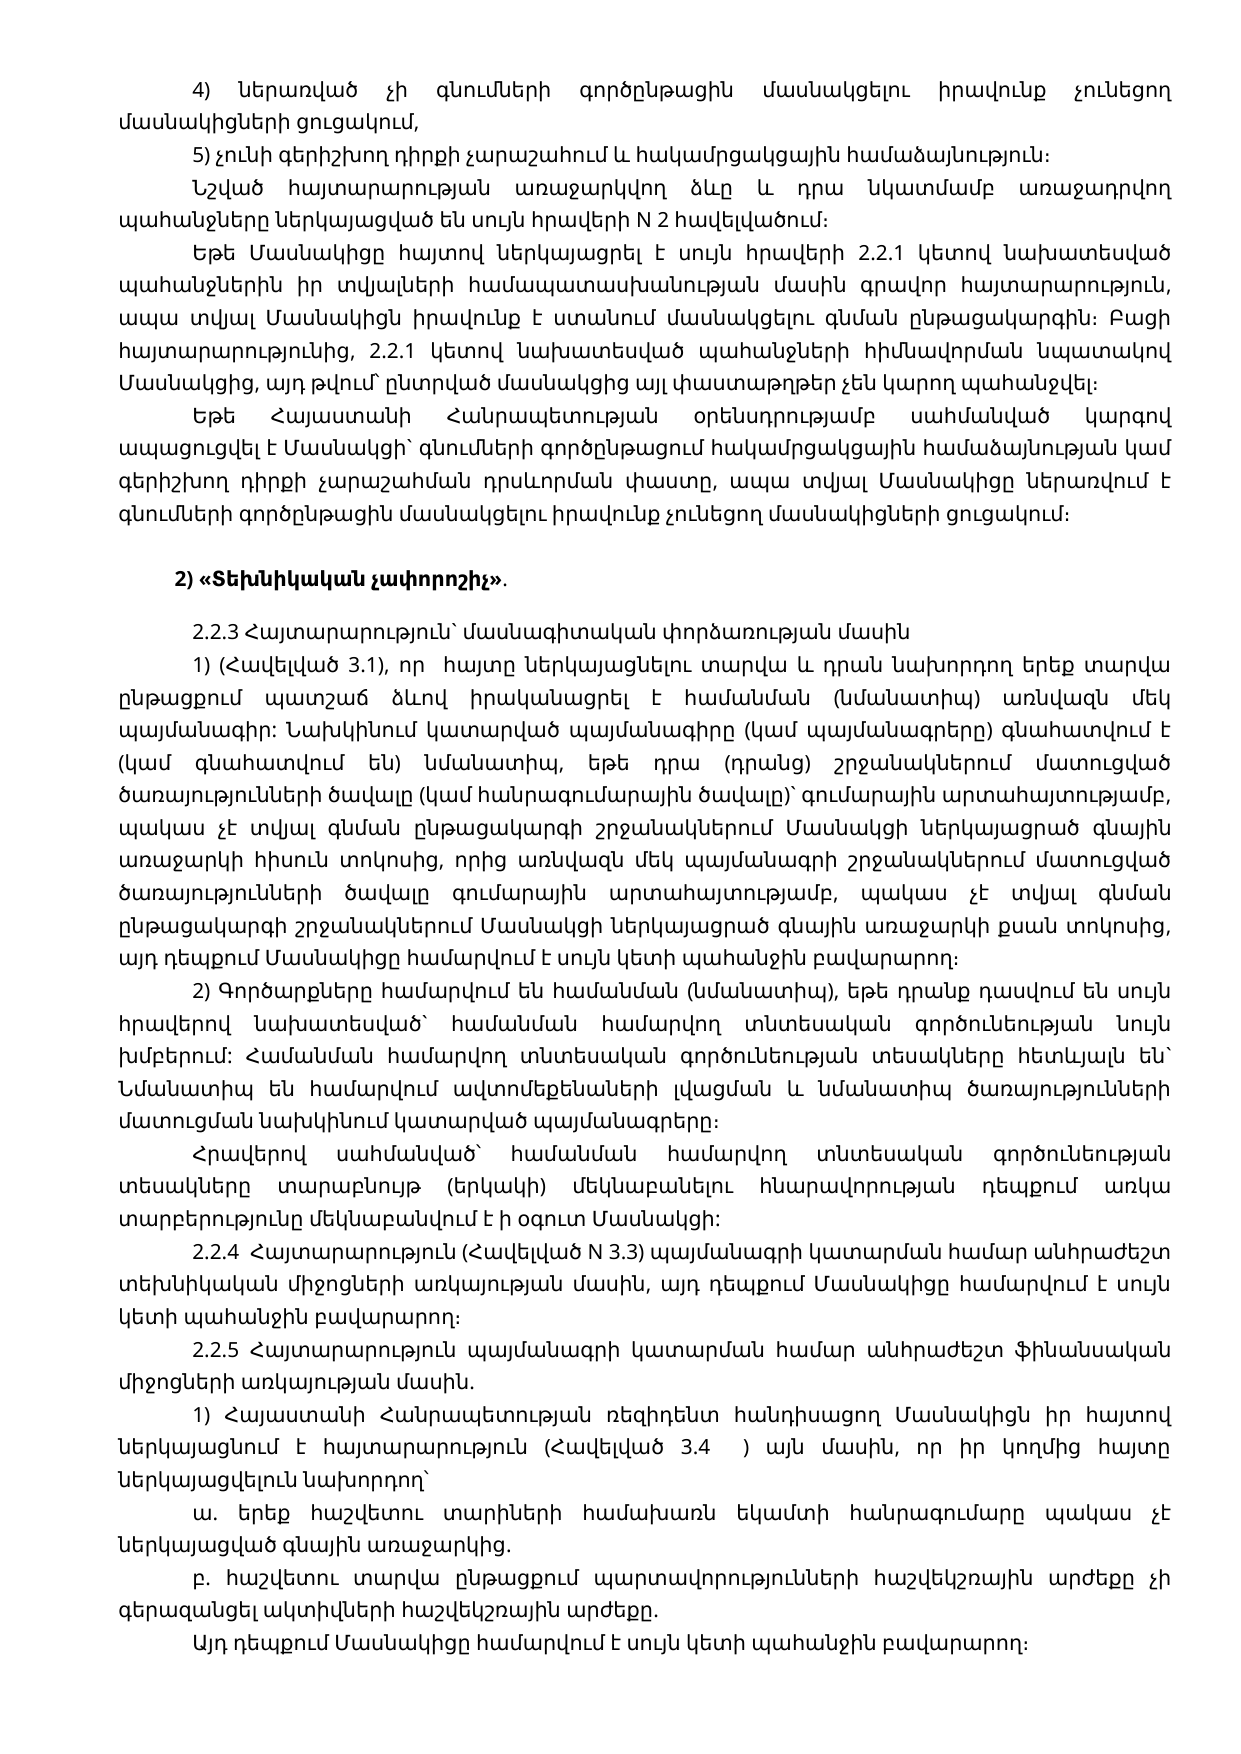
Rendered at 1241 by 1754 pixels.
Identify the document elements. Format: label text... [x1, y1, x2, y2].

text 4) ներառված չի գնումների գործընթացին մասնակցելու իրավունք չունեցող մասնակիցների ցուցակում, [118, 75, 1172, 136]
text 2.2.5 Հայտարարություն պայմանագրի կատարման համար անհրաժեշտ ֆինանսական միջոցների առկայության մասին. [118, 1335, 1172, 1396]
text Նշված հայտարարության առաջարկվող ձևը և դրա նկատմամբ առաջադրվող պահանջները ներկայացված են սույն հրավերի N 2 հավելվածում։ [118, 173, 1172, 234]
text ա. երեք հաշվետու տարիների համախառն եկամտի հանրագումարը պակաս չէ ներկայացված գնային առաջարկից. [118, 1498, 1172, 1559]
text Եթե Մասնակիցը հայտով ներկայացրել է սույն հրավերի 2.2.1 կետով նախատեսված պահանջներին իր տվյալների համապատասխանության մասին գրավոր հայտարարություն, ապա տվյալ Մասնակիցն իրավունք է ստանում մասնակցելու գնման ընթացակարգին։ Բացի հայտարարությունից, 2.2.1 կետով նախատեսված պահանջների հիմնավորման նպատակով Մասնակցից, այդ թվում՝ ընտրված մասնակցից այլ փաստաթղթեր չեն կարող պահանջվել։ [118, 238, 1172, 397]
text Եթե Հայաստանի Հանրապետության օրենսդրությամբ սահմանված կարգով ապացուցվել է Մասնակցի` գնումների գործընթացում հակամրցակցային համաձայնության կամ գերիշխող դիրքի չարաշահման դրսևորման փաստը, ապա տվյալ Մասնակիցը ներառվում է գնումների գործընթացին մասնակցելու իրավունք չունեցող մասնակիցների ցուցակում։ [118, 401, 1172, 527]
text բ. հաշվետու տարվա ընթացքում պարտավորությունների հաշվեկշռային արժեքը չի գերազանցել ակտիվների հաշվեկշռային արժեքը. [118, 1563, 1172, 1624]
text 2.2.4 Հայտարարություն (Հավելված N 3.3) պայմանագրի կատարման համար անհրաժեշտ տեխնիկական միջոցների առկայության մասին, այդ դեպքում Մասնակիցը համարվում է սույն կետի պահանջին բավարարող։ [118, 1237, 1172, 1331]
text Այդ դեպքում Մասնակիցը համարվում է սույն կետի պահանջին բավարարող։ [118, 1628, 1172, 1657]
text Հրավերով սահմանված՝ համանման համարվող տնտեսական գործունեության տեսակները տարաբնույթ (երկակի) մեկնաբանելու հնարավորության դեպքում առկա տարբերությունը մեկնաբանվում է ի օգուտ Մասնակցի: [118, 1139, 1172, 1233]
text 1) Հայաստանի Հանրապետության ռեզիդենտ հանդիսացող Մասնակիցն իր հայտով ներկայացնում է հայտարարություն (Հավելված 3.4 ) այն մասին, որ իր կողմից հայտը ներկայացվելուն նախորդող՝ [118, 1400, 1172, 1493]
text 1) (Հավելված 3.1), որ հայտը ներկայացնելու տարվա և դրան նախորդող երեք տարվա ընթացքում պատշաճ ձևով իրականացրել է համանման (նմանատիպ) առնվազն մեկ պայմանագիր: Նախկինում կատարված պայմանագիրը (կամ պայմանագրերը) գնահատվում է (կամ գնահատվում են) նմանատիպ, եթե դրա (դրանց) շրջանակներում մատուցված ծառայությունների ծավալը (կամ հանրագումարային ծավալը)` գումարային արտահայտությամբ, պակաս չէ տվյալ գնման ընթացակարգի շրջանակներում Մասնակցի ներկայացրած գնային առաջարկի հիսուն տոկոսից, որից առնվազն մեկ պայմանագրի շրջանակներում մատուցված ծառայությունների ծավալը գումարային արտահայտությամբ, պակաս չէ տվյալ գնման ընթացակարգի շրջանակներում Մասնակցի ներկայացրած գնային առաջարկի քսան տոկոսից, այդ դեպքում Մասնակիցը համարվում է սույն կետի պահանջին բավարարող։ [118, 650, 1172, 972]
text 5) չունի գերիշխող դիրքի չարաշահում և հակամրցակցային համաձայնություն։ [118, 140, 1172, 168]
text 2.2.3 Հայտարարություն` մասնագիտական փորձառության մասին [118, 617, 1172, 646]
text 2) Գործարքները համարվում են համանման (նմանատիպ), եթե դրանք դասվում են սույն հրավերով նախատեսված` համանման համարվող տնտեսական գործունեության նույն խմբերում: Համանման համարվող տնտեսական գործունեության տեսակները հետևյալն են` Նմանատիպ են համարվում ավտոմեքենաների լվացման և նմանատիպ ծառայությունների մատուցման նախկինում կատարված պայմանագրերը։ [118, 976, 1172, 1135]
text 2) «Տեխնիկական չափորոշիչ». [118, 564, 1172, 592]
